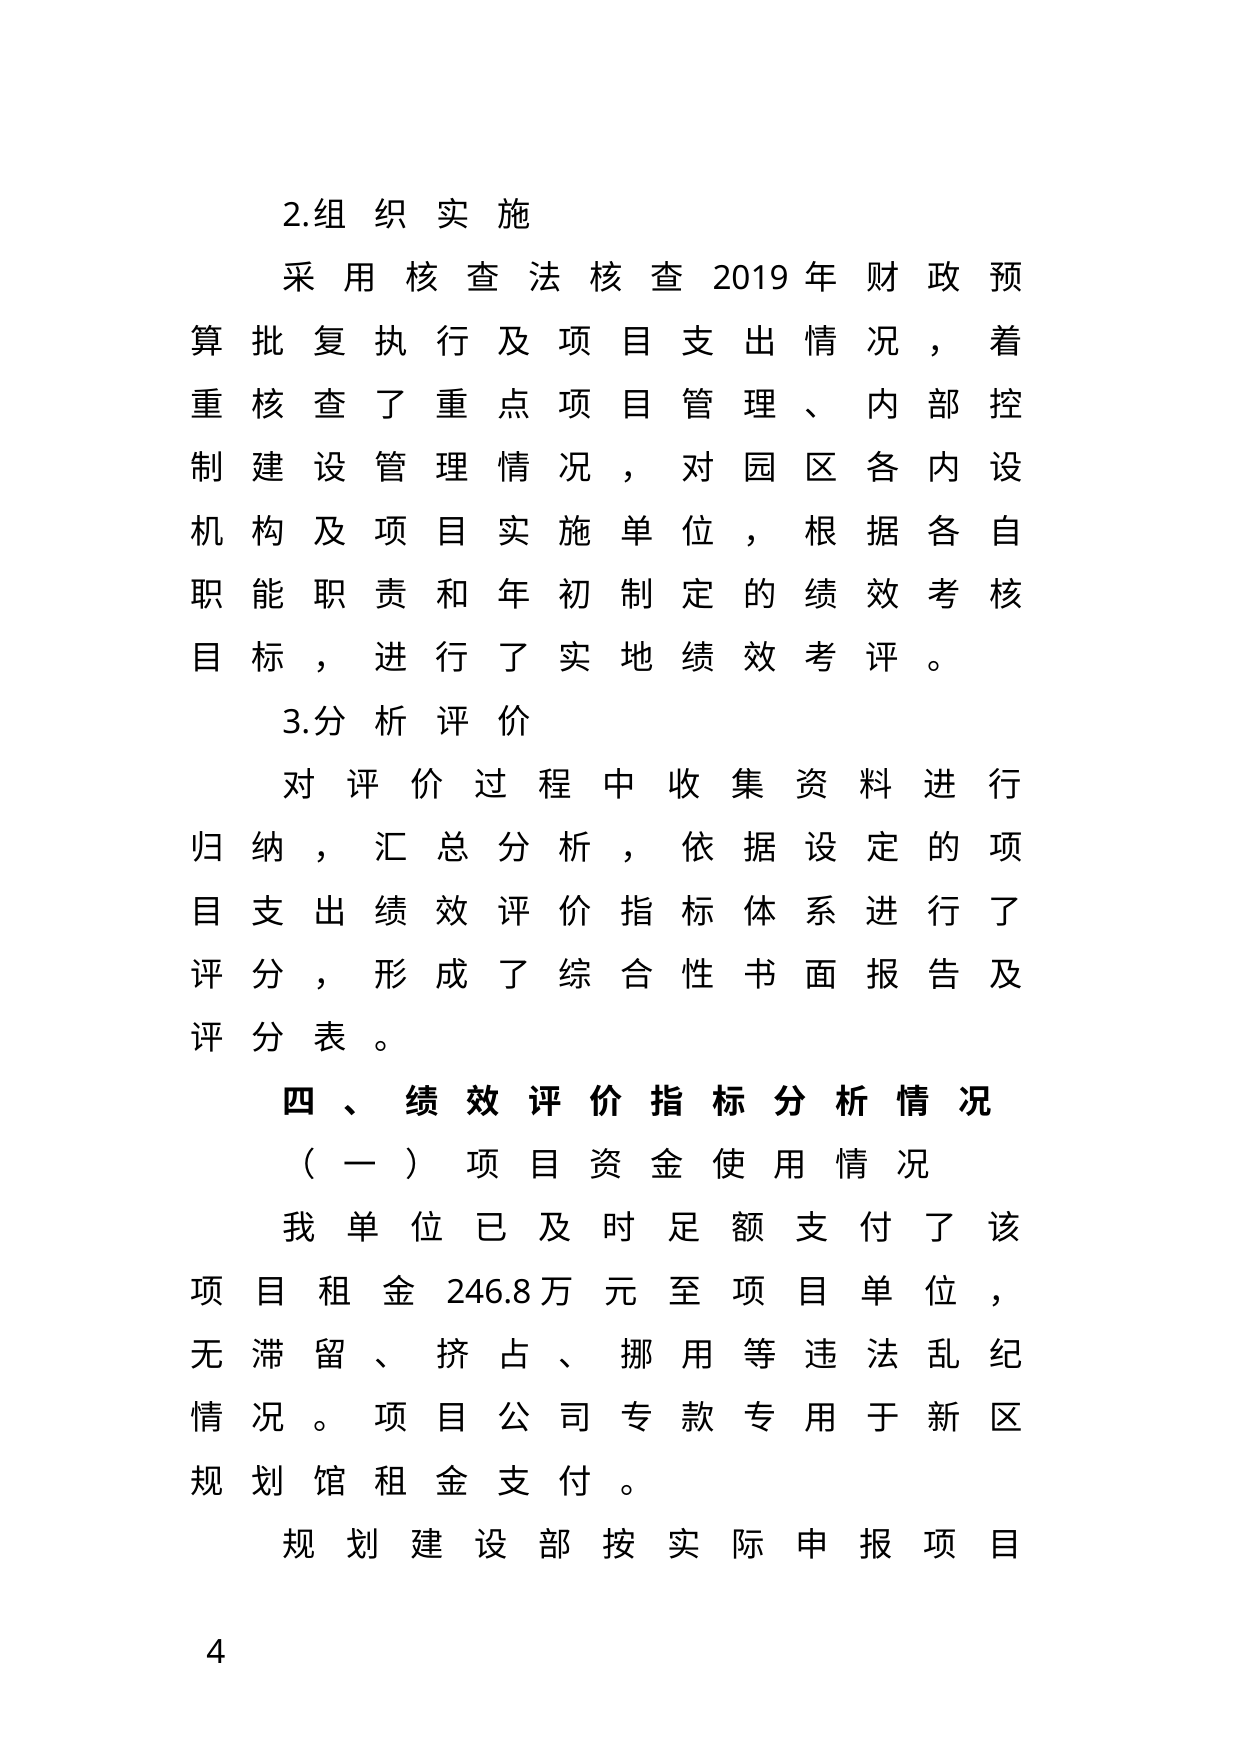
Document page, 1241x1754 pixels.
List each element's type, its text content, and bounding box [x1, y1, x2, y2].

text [190, 1510, 1050, 1574]
text 我单位已及时足额支付了该项目租金246.8万元至项目单位，无滞留、挤占、挪用等违法乱纪情况。项目公司专款专用于新区规划馆租金支付。 [190, 1194, 1050, 1510]
text 四、绩效评价指标分析情况 [190, 1067, 1050, 1130]
text （一）项目资金使用情况 [190, 1130, 1050, 1194]
text 采用核查法核查2019年财政预算批复执行及项目支出情况，着重核查了重点项目管理、内部控制建设管理情况，对园区各内设机构及项目实施单位，根据各自职能职责和年初制定的绩效考核目标，进行了实地绩效考评。 [190, 244, 1050, 687]
text 2.组织实施 [190, 180, 1050, 244]
text 对评价过程中收集资料进行归纳，汇总分析，依据设定的项目支出绩效评价指标体系进行了评分，形成了综合性书面报告及评分表。 [190, 750, 1050, 1067]
text 3.分析评价 [190, 687, 1050, 750]
